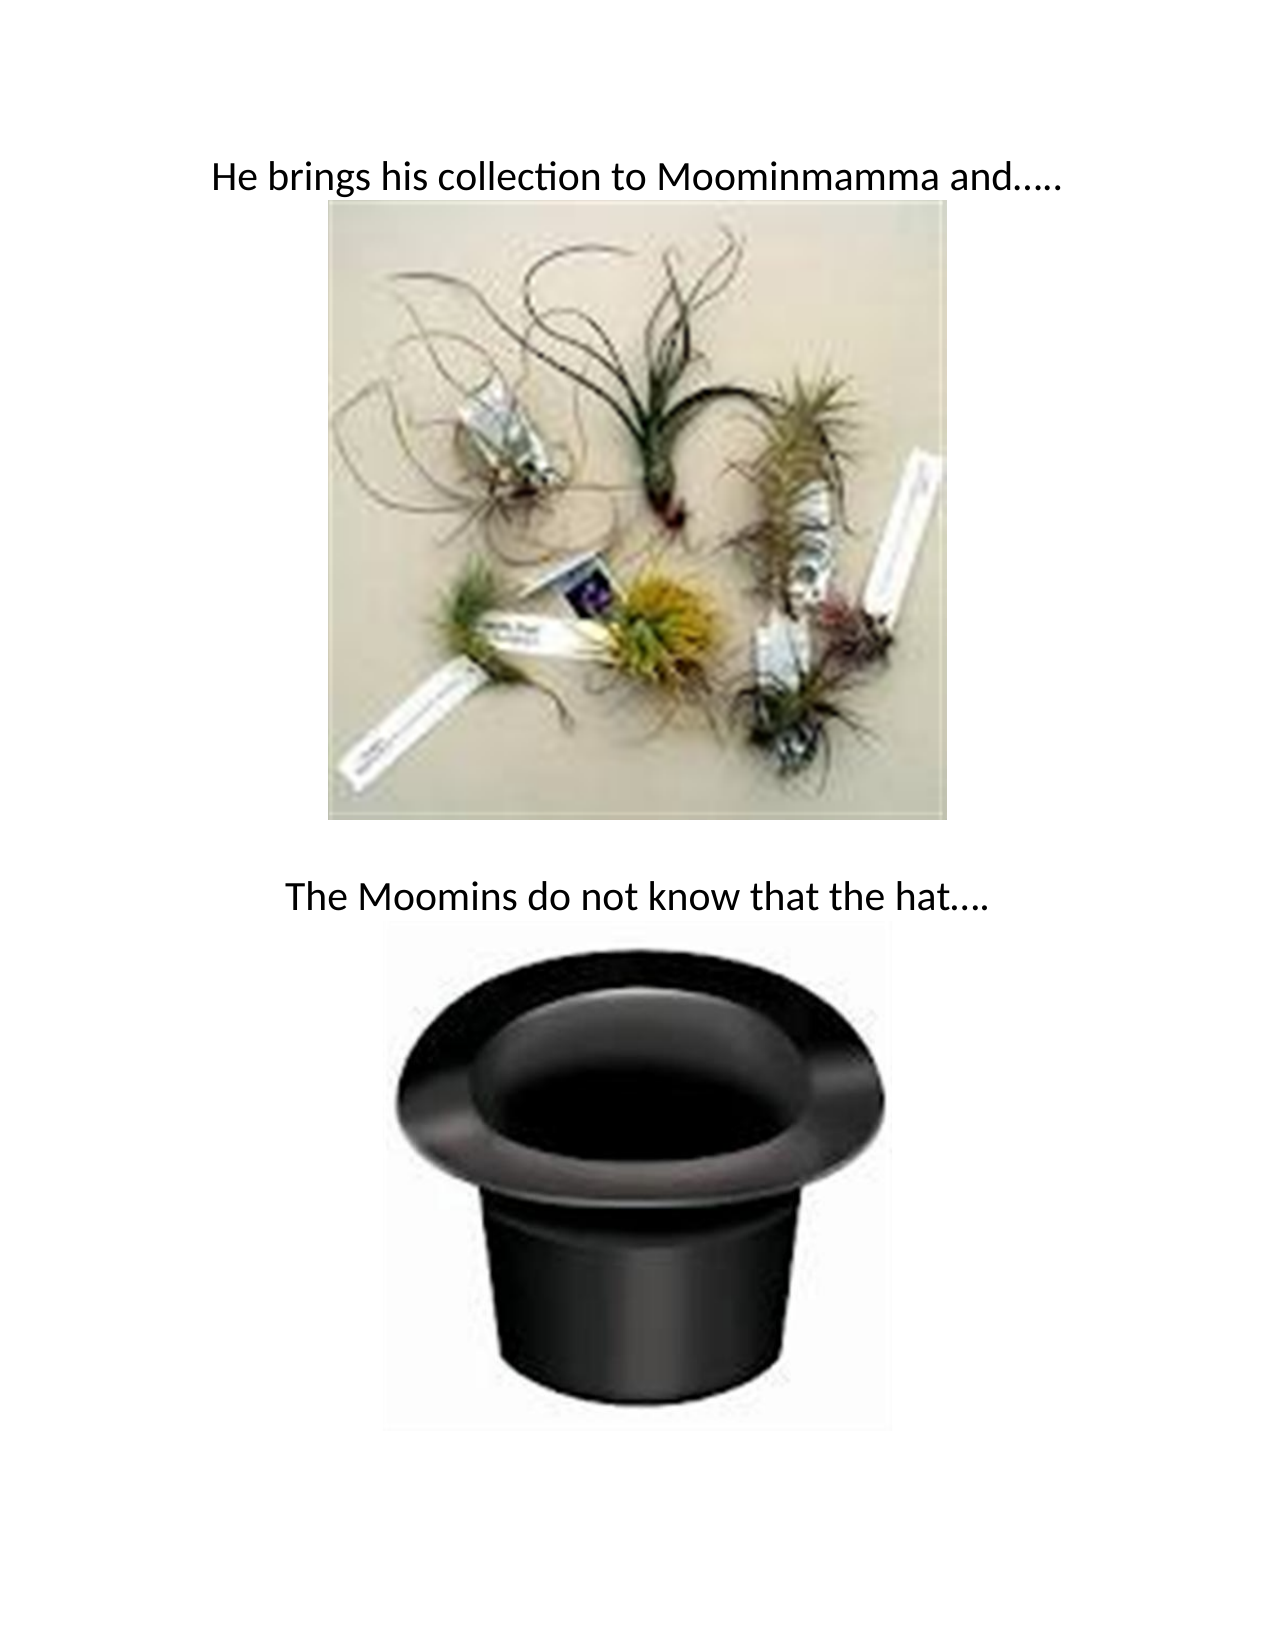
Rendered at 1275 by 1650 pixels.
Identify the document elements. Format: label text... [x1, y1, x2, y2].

text The Moomins do not know that the hat…. [150, 870, 1125, 921]
picture [328, 200, 947, 820]
picture [382, 921, 893, 1431]
text He brings his collection to Moominmamma and….. [150, 150, 1125, 201]
